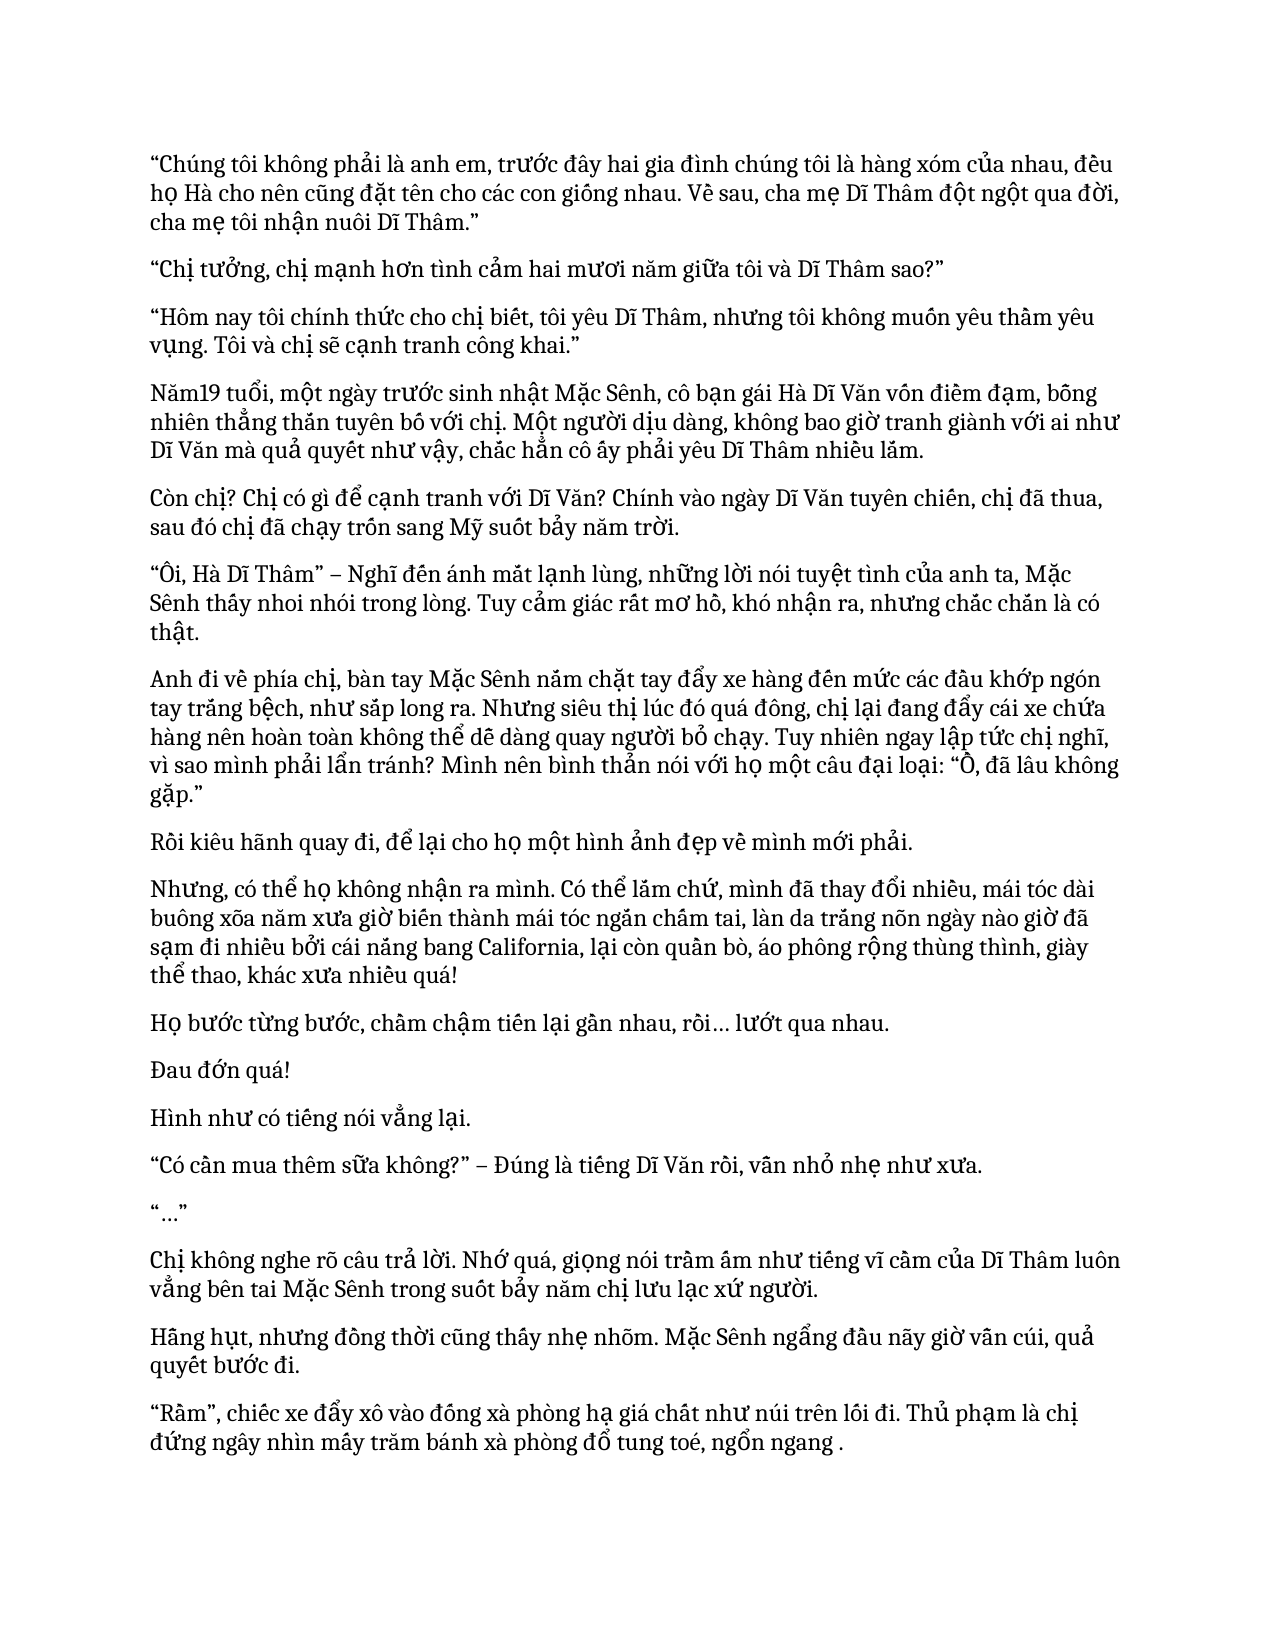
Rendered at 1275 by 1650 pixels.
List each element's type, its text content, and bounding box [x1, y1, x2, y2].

text “Ôi, Hà Dĩ Thâm” – Nghĩ đến ánh mắt lạnh lùng, những lời nói tuyệt tình của anh ta, Mặc Sênh thấy nhoi nhói trong lòng. Tuy cảm giác rất mơ hồ, khó nhận ra, nhưng chắc chắn là có thật. [150, 560, 1125, 646]
text Chị không nghe rõ câu trả lời. Nhớ quá, giọng nói trầm ấm như tiếng vĩ cầm của Dĩ Thâm luôn vẳng bên tai Mặc Sênh trong suốt bảy năm chị lưu lạc xứ người. [150, 1246, 1125, 1304]
text Còn chị? Chị có gì để cạnh tranh với Dĩ Văn? Chính vào ngày Dĩ Văn tuyên chiến, chị đã thua, sau đó chị đã chạy trốn sang Mỹ suốt bảy năm trời. [150, 484, 1125, 541]
text “Hôm nay tôi chính thức cho chị biết, tôi yêu Dĩ Thâm, nhưng tôi không muốn yêu thầm yêu vụng. Tôi và chị sẽ cạnh tranh công khai.” [150, 302, 1125, 360]
text “Chị tưởng, chị mạnh hơn tình cảm hai mươi năm giữa tôi và Dĩ Thâm sao?” [150, 255, 1125, 284]
text Rồi kiêu hãnh quay đi, để lại cho họ một hình ảnh đẹp về mình mới phải. [150, 827, 1125, 856]
text Anh đi về phía chị, bàn tay Mặc Sênh nắm chặt tay đẩy xe hàng đến mức các đầu khớp ngón tay trắng bệch, như sắp long ra. Nhưng siêu thị lúc đó quá đông, chị lại đang đẩy cái xe chứa hàng nên hoàn toàn không thể dễ dàng quay người bỏ chạy. Tuy nhiên ngay lập tức chị nghĩ, vì sao mình phải lẩn tránh? Mình nên bình thản nói với họ một câu đại loại: “Ồ, đã lâu không gặp.” [150, 665, 1125, 809]
text “Rầm”, chiếc xe đẩy xô vào đống xà phòng hạ giá chất như núi trên lối đi. Thủ phạm là chị đứng ngây nhìn mấy trăm bánh xà phòng đổ tung toé, ngổn ngang . [150, 1399, 1125, 1456]
text Họ bước từng bước, chầm chậm tiến lại gần nhau, rồi… lướt qua nhau. [150, 1009, 1125, 1037]
text Nhưng, có thể họ không nhận ra mình. Có thể lắm chứ, mình đã thay đổi nhiều, mái tóc dài buông xõa năm xưa giờ biến thành mái tóc ngắn chấm tai, làn da trắng nõn ngày nào giờ đã sạm đi nhiều bởi cái nắng bang California, lại còn quần bò, áo phông rộng thùng thình, giày thể thao, khác xưa nhiều quá! [150, 875, 1125, 990]
text Năm19 tuổi, một ngày trước sinh nhật Mặc Sênh, cô bạn gái Hà Dĩ Văn vốn điềm đạm, bỗng nhiên thẳng thắn tuyên bố với chị. Một người dịu dàng, không bao giờ tranh giành với ai như Dĩ Văn mà quả quyết như vậy, chắc hẳn cô ấy phải yêu Dĩ Thâm nhiều lắm. [150, 379, 1125, 465]
text “Chúng tôi không phải là anh em, trước đây hai gia đình chúng tôi là hàng xóm của nhau, đều họ Hà cho nên cũng đặt tên cho các con giống nhau. Về sau, cha mẹ Dĩ Thâm đột ngột qua đời, cha mẹ tôi nhận nuôi Dĩ Thâm.” [150, 150, 1125, 236]
text “…” [150, 1199, 1125, 1227]
text “Có cần mua thêm sữa không?” – Đúng là tiếng Dĩ Văn rồi, vẫn nhỏ nhẹ như xưa. [150, 1151, 1125, 1180]
text Hẫng hụt, nhưng đồng thời cũng thấy nhẹ nhõm. Mặc Sênh ngẩng đầu nãy giờ vẫn cúi, quả quyết bước đi. [150, 1322, 1125, 1380]
text Hình như có tiếng nói vẳng lại. [150, 1104, 1125, 1132]
text Đau đớn quá! [150, 1056, 1125, 1085]
